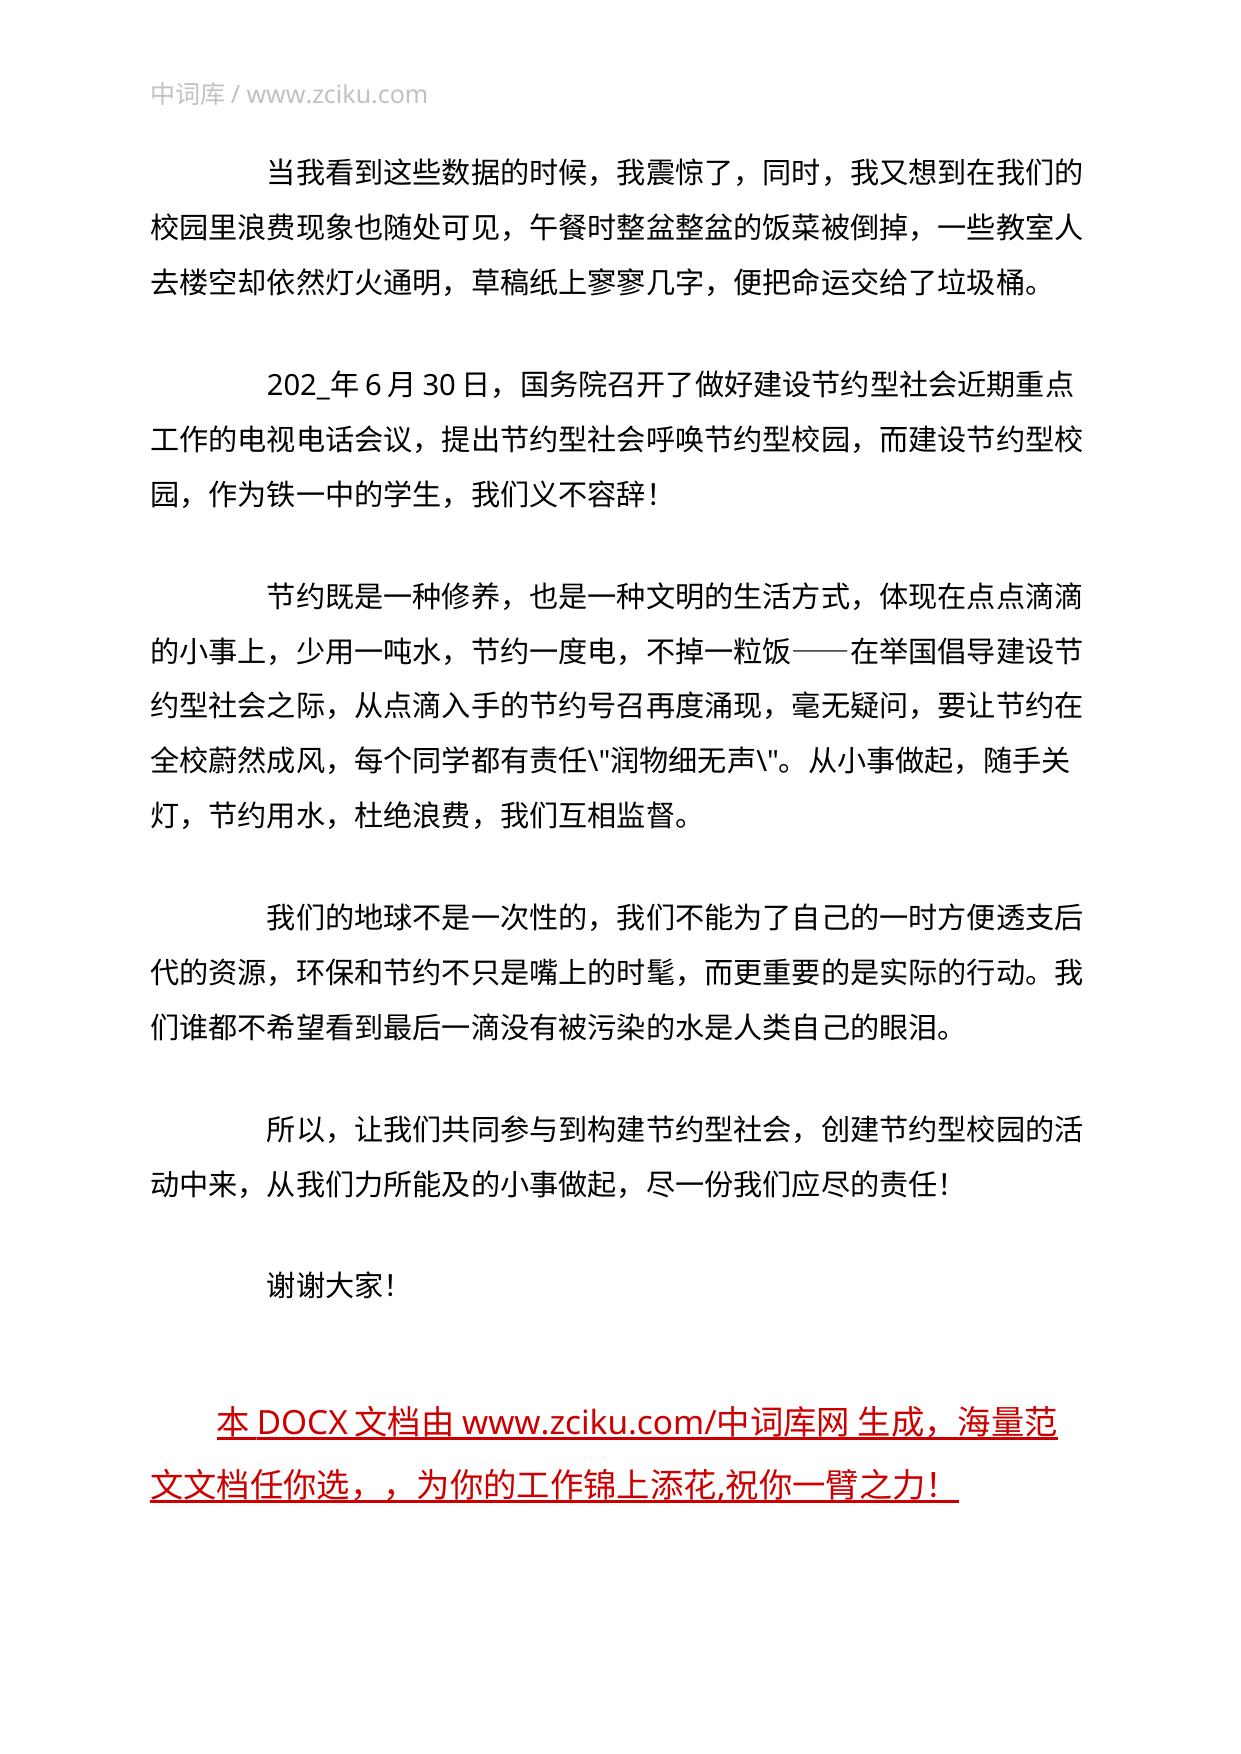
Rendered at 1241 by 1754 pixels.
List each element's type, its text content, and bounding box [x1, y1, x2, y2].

text 本DOCX文档由 www.zciku.com/中词库网 生成，海量范文文档任你选，，为你的工作锦上添花,祝你一臂之力！ [150, 1396, 1090, 1507]
text 节约既是一种修养，也是一种文明的生活方式，体现在点点滴滴的小事上，少用一吨水，节约一度电，不掉一粒饭——在举国倡导建设节约型社会之际，从点滴入手的节约号召再度涌现，毫无疑问，要让节约在全校蔚然成风，每个同学都有责任\"润物细无声\"。从小事做起，随手关灯，节约用水，杜绝浪费，我们互相监督。 [150, 573, 1090, 835]
text 当我看到这些数据的时候，我震惊了，同时，我又想到在我们的校园里浪费现象也随处可见，午餐时整盆整盆的饭菜被倒掉，一些教室人去楼空却依然灯火通明，草稿纸上寥寥几字，便把命运交给了垃圾桶。 [150, 150, 1090, 302]
text 202_年6月30日，国务院召开了做好建设节约型社会近期重点工作的电视电话会议，提出节约型社会呼唤节约型校园，而建设节约型校园，作为铁一中的学生，我们义不容辞！ [150, 362, 1090, 514]
text 我们的地球不是一次性的，我们不能为了自己的一时方便透支后代的资源，环保和节约不只是嘴上的时髦，而更重要的是实际的行动。我们谁都不希望看到最后一滴没有被污染的水是人类自己的眼泪。 [150, 895, 1090, 1047]
text 所以，让我们共同参与到构建节约型社会，创建节约型校园的活动中来，从我们力所能及的小事做起，尽一份我们应尽的责任！ [150, 1106, 1090, 1203]
text 谢谢大家！ [150, 1263, 1090, 1305]
